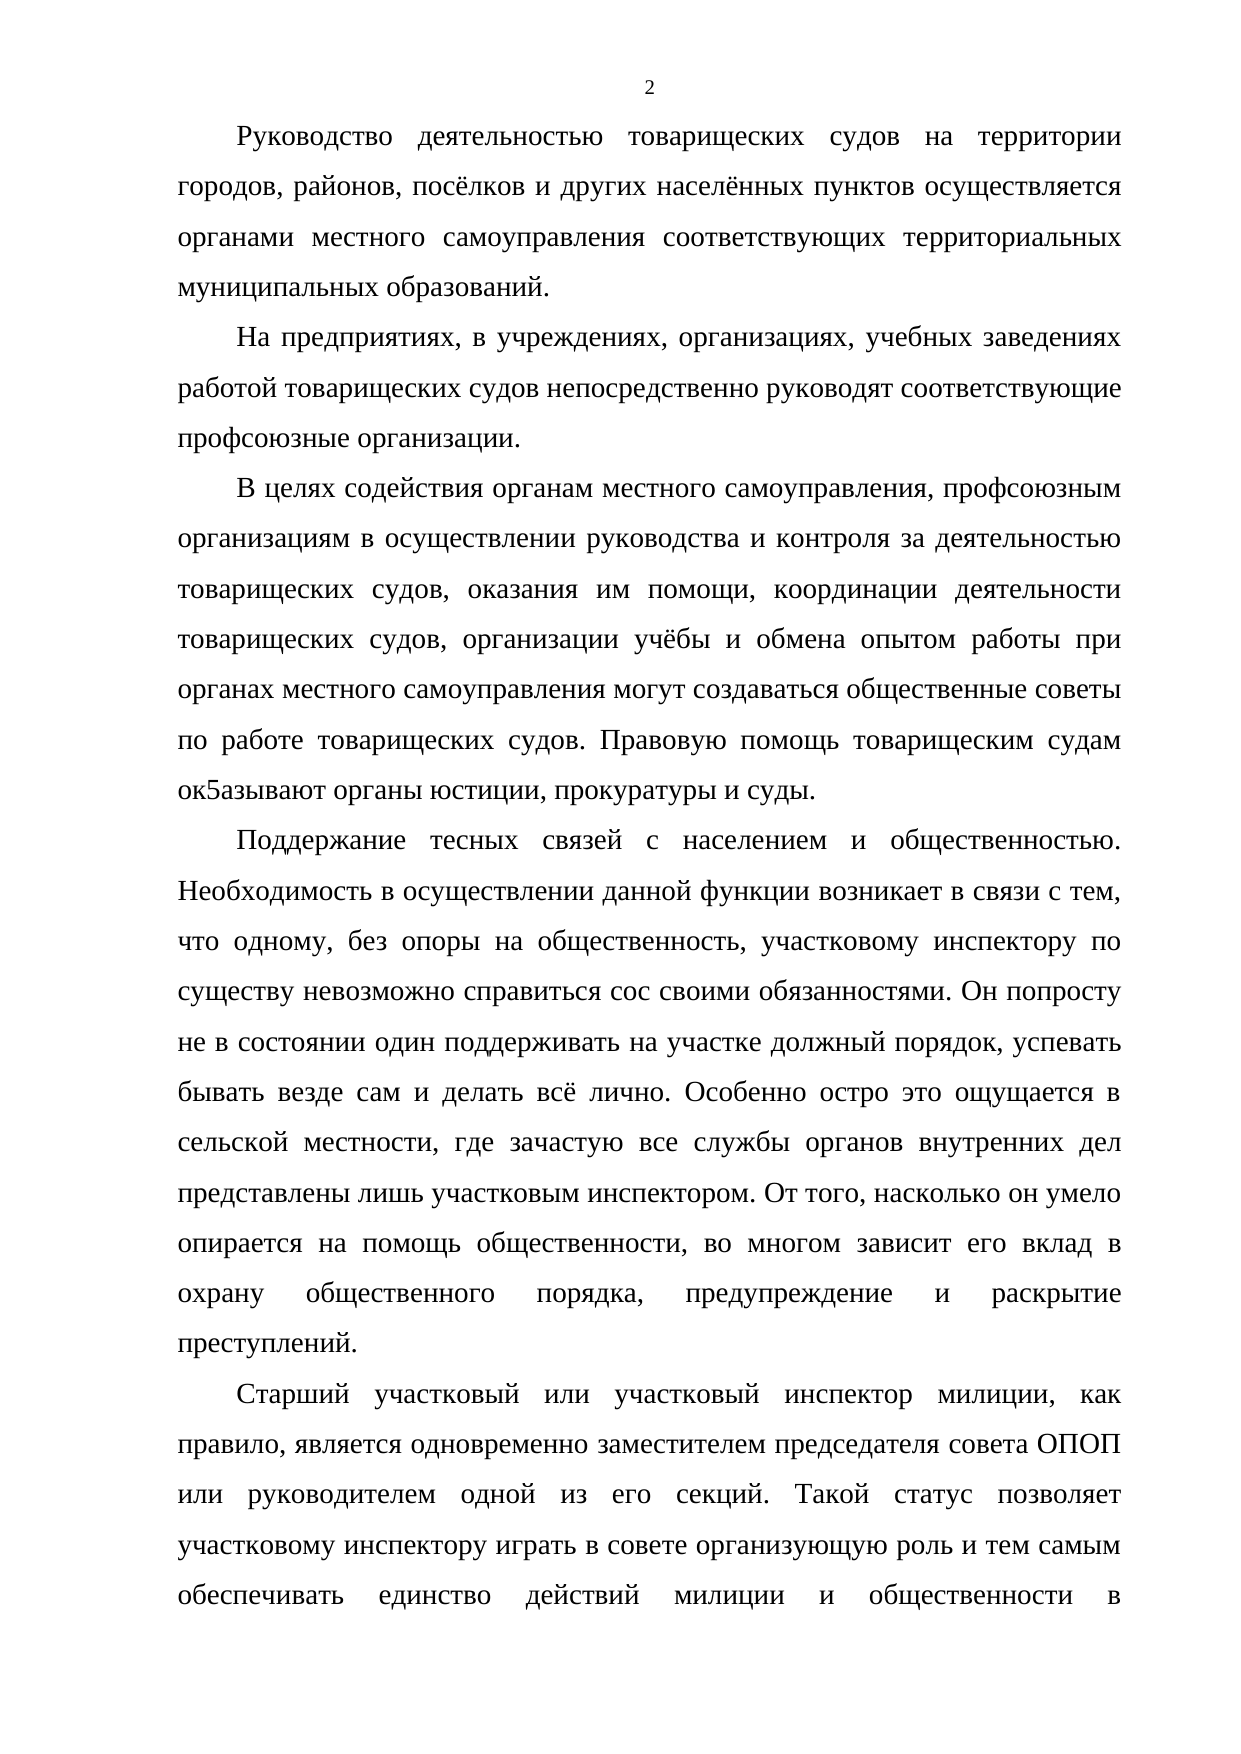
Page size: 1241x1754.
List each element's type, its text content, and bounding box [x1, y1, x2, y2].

text Руководство деятельностью товарищеских судов на территории городов, районов, посёлков и других населённых пунктов осуществляется органами местного самоуправления соответствующих территориальных муниципальных образований. [177, 118, 1122, 303]
text В целях содействия органам местного самоуправления, профсоюзным организациям в осуществлении руководства и контроля за деятельностью товарищеских судов, оказания им помощи, координации деятельности товарищеских судов, организации учёбы и обмена опытом работы при органах местного самоуправления могут создаваться общественные советы по работе товарищеских судов. Правовую помощь товарищеским судам ок5азывают органы юстиции, прокуратуры и суды. [177, 470, 1122, 806]
text На предприятиях, в учреждениях, организациях, учебных заведениях работой товарищеских судов непосредственно руководят соответствующие профсоюзные организации. [177, 319, 1122, 453]
text Поддержание тесных связей с населением и общественностью. Необходимость в осуществлении данной функции возникает в связи с тем, что одному, без опоры на общественность, участковому инспектору по существу невозможно справиться сос своими обязанностями. Он попросту не в состоянии один поддерживать на участке должный порядок, успевать бывать везде сам и делать всё лично. Особенно остро это ощущается в сельской местности, где зачастую все службы органов внутренних дел представлены лишь участковым инспектором. От того, насколько он умело опирается на помощь общественности, во многом зависит его вклад в охрану общественного порядка, предупреждение и раскрытие преступлений. [177, 822, 1122, 1359]
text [177, 1376, 1122, 1611]
